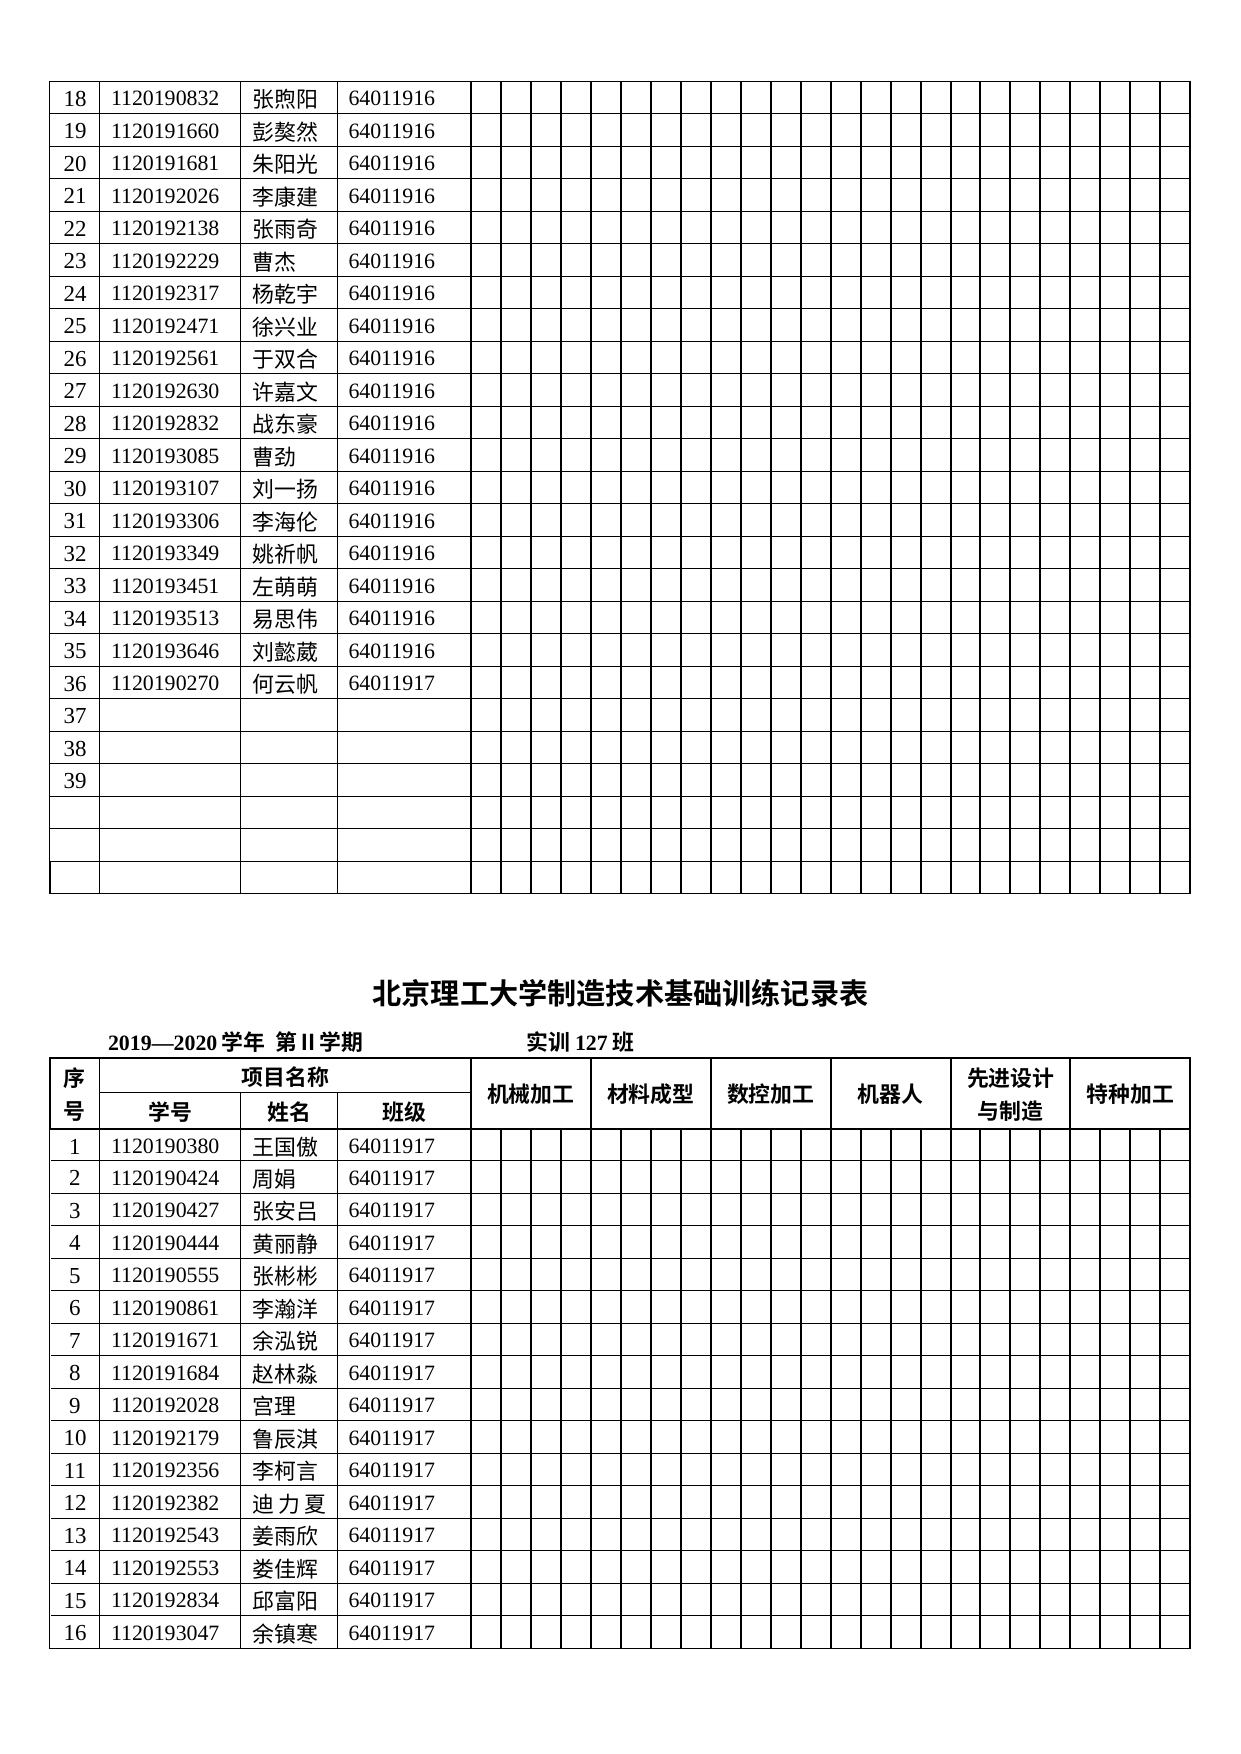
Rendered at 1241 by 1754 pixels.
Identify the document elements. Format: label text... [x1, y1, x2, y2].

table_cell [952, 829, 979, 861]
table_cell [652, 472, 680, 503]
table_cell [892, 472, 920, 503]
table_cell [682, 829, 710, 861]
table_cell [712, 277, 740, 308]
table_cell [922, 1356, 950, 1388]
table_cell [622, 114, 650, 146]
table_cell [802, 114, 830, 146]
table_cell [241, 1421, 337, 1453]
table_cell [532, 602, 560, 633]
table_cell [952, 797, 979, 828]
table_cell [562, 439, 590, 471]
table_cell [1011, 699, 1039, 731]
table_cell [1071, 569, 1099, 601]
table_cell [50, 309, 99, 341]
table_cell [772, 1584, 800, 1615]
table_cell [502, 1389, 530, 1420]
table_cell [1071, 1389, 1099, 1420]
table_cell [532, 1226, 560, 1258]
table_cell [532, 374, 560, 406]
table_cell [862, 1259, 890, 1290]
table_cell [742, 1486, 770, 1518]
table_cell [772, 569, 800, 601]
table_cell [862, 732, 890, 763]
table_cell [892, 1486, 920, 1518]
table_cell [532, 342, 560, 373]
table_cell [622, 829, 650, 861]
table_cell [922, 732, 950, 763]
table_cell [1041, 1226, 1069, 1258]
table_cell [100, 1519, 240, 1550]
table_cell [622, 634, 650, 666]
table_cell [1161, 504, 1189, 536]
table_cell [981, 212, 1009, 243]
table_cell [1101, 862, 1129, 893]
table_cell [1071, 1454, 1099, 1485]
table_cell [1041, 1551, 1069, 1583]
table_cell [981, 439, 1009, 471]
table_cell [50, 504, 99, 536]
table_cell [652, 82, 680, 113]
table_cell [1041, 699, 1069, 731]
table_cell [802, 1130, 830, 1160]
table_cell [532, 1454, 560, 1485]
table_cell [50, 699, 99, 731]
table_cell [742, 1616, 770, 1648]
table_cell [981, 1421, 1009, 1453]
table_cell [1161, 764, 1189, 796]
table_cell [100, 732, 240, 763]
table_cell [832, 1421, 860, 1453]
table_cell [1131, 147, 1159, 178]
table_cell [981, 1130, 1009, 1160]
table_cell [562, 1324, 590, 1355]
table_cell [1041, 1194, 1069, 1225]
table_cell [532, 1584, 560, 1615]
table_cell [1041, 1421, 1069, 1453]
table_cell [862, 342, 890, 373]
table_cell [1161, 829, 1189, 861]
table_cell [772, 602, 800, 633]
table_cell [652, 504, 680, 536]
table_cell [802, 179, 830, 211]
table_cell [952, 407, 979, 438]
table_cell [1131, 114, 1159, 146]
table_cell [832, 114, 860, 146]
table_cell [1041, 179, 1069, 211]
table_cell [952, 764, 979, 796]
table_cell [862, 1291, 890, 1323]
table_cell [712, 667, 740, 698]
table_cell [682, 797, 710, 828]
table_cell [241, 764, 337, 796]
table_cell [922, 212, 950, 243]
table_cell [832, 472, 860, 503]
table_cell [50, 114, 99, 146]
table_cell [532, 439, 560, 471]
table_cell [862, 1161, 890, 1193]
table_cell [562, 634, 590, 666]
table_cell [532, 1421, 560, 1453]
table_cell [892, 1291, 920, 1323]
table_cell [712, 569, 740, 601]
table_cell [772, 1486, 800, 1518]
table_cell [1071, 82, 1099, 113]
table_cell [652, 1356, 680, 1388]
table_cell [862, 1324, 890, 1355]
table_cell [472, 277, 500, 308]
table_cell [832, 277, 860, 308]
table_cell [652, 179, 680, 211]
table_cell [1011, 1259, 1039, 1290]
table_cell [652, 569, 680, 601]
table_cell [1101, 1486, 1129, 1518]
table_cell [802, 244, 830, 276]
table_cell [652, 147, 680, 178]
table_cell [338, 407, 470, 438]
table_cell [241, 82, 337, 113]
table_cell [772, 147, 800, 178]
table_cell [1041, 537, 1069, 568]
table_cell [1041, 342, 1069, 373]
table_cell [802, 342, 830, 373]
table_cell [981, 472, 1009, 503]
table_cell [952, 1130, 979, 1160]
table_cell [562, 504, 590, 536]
text 2019—2020学年 第Ⅱ学期 实训127班 [75, 1024, 1165, 1057]
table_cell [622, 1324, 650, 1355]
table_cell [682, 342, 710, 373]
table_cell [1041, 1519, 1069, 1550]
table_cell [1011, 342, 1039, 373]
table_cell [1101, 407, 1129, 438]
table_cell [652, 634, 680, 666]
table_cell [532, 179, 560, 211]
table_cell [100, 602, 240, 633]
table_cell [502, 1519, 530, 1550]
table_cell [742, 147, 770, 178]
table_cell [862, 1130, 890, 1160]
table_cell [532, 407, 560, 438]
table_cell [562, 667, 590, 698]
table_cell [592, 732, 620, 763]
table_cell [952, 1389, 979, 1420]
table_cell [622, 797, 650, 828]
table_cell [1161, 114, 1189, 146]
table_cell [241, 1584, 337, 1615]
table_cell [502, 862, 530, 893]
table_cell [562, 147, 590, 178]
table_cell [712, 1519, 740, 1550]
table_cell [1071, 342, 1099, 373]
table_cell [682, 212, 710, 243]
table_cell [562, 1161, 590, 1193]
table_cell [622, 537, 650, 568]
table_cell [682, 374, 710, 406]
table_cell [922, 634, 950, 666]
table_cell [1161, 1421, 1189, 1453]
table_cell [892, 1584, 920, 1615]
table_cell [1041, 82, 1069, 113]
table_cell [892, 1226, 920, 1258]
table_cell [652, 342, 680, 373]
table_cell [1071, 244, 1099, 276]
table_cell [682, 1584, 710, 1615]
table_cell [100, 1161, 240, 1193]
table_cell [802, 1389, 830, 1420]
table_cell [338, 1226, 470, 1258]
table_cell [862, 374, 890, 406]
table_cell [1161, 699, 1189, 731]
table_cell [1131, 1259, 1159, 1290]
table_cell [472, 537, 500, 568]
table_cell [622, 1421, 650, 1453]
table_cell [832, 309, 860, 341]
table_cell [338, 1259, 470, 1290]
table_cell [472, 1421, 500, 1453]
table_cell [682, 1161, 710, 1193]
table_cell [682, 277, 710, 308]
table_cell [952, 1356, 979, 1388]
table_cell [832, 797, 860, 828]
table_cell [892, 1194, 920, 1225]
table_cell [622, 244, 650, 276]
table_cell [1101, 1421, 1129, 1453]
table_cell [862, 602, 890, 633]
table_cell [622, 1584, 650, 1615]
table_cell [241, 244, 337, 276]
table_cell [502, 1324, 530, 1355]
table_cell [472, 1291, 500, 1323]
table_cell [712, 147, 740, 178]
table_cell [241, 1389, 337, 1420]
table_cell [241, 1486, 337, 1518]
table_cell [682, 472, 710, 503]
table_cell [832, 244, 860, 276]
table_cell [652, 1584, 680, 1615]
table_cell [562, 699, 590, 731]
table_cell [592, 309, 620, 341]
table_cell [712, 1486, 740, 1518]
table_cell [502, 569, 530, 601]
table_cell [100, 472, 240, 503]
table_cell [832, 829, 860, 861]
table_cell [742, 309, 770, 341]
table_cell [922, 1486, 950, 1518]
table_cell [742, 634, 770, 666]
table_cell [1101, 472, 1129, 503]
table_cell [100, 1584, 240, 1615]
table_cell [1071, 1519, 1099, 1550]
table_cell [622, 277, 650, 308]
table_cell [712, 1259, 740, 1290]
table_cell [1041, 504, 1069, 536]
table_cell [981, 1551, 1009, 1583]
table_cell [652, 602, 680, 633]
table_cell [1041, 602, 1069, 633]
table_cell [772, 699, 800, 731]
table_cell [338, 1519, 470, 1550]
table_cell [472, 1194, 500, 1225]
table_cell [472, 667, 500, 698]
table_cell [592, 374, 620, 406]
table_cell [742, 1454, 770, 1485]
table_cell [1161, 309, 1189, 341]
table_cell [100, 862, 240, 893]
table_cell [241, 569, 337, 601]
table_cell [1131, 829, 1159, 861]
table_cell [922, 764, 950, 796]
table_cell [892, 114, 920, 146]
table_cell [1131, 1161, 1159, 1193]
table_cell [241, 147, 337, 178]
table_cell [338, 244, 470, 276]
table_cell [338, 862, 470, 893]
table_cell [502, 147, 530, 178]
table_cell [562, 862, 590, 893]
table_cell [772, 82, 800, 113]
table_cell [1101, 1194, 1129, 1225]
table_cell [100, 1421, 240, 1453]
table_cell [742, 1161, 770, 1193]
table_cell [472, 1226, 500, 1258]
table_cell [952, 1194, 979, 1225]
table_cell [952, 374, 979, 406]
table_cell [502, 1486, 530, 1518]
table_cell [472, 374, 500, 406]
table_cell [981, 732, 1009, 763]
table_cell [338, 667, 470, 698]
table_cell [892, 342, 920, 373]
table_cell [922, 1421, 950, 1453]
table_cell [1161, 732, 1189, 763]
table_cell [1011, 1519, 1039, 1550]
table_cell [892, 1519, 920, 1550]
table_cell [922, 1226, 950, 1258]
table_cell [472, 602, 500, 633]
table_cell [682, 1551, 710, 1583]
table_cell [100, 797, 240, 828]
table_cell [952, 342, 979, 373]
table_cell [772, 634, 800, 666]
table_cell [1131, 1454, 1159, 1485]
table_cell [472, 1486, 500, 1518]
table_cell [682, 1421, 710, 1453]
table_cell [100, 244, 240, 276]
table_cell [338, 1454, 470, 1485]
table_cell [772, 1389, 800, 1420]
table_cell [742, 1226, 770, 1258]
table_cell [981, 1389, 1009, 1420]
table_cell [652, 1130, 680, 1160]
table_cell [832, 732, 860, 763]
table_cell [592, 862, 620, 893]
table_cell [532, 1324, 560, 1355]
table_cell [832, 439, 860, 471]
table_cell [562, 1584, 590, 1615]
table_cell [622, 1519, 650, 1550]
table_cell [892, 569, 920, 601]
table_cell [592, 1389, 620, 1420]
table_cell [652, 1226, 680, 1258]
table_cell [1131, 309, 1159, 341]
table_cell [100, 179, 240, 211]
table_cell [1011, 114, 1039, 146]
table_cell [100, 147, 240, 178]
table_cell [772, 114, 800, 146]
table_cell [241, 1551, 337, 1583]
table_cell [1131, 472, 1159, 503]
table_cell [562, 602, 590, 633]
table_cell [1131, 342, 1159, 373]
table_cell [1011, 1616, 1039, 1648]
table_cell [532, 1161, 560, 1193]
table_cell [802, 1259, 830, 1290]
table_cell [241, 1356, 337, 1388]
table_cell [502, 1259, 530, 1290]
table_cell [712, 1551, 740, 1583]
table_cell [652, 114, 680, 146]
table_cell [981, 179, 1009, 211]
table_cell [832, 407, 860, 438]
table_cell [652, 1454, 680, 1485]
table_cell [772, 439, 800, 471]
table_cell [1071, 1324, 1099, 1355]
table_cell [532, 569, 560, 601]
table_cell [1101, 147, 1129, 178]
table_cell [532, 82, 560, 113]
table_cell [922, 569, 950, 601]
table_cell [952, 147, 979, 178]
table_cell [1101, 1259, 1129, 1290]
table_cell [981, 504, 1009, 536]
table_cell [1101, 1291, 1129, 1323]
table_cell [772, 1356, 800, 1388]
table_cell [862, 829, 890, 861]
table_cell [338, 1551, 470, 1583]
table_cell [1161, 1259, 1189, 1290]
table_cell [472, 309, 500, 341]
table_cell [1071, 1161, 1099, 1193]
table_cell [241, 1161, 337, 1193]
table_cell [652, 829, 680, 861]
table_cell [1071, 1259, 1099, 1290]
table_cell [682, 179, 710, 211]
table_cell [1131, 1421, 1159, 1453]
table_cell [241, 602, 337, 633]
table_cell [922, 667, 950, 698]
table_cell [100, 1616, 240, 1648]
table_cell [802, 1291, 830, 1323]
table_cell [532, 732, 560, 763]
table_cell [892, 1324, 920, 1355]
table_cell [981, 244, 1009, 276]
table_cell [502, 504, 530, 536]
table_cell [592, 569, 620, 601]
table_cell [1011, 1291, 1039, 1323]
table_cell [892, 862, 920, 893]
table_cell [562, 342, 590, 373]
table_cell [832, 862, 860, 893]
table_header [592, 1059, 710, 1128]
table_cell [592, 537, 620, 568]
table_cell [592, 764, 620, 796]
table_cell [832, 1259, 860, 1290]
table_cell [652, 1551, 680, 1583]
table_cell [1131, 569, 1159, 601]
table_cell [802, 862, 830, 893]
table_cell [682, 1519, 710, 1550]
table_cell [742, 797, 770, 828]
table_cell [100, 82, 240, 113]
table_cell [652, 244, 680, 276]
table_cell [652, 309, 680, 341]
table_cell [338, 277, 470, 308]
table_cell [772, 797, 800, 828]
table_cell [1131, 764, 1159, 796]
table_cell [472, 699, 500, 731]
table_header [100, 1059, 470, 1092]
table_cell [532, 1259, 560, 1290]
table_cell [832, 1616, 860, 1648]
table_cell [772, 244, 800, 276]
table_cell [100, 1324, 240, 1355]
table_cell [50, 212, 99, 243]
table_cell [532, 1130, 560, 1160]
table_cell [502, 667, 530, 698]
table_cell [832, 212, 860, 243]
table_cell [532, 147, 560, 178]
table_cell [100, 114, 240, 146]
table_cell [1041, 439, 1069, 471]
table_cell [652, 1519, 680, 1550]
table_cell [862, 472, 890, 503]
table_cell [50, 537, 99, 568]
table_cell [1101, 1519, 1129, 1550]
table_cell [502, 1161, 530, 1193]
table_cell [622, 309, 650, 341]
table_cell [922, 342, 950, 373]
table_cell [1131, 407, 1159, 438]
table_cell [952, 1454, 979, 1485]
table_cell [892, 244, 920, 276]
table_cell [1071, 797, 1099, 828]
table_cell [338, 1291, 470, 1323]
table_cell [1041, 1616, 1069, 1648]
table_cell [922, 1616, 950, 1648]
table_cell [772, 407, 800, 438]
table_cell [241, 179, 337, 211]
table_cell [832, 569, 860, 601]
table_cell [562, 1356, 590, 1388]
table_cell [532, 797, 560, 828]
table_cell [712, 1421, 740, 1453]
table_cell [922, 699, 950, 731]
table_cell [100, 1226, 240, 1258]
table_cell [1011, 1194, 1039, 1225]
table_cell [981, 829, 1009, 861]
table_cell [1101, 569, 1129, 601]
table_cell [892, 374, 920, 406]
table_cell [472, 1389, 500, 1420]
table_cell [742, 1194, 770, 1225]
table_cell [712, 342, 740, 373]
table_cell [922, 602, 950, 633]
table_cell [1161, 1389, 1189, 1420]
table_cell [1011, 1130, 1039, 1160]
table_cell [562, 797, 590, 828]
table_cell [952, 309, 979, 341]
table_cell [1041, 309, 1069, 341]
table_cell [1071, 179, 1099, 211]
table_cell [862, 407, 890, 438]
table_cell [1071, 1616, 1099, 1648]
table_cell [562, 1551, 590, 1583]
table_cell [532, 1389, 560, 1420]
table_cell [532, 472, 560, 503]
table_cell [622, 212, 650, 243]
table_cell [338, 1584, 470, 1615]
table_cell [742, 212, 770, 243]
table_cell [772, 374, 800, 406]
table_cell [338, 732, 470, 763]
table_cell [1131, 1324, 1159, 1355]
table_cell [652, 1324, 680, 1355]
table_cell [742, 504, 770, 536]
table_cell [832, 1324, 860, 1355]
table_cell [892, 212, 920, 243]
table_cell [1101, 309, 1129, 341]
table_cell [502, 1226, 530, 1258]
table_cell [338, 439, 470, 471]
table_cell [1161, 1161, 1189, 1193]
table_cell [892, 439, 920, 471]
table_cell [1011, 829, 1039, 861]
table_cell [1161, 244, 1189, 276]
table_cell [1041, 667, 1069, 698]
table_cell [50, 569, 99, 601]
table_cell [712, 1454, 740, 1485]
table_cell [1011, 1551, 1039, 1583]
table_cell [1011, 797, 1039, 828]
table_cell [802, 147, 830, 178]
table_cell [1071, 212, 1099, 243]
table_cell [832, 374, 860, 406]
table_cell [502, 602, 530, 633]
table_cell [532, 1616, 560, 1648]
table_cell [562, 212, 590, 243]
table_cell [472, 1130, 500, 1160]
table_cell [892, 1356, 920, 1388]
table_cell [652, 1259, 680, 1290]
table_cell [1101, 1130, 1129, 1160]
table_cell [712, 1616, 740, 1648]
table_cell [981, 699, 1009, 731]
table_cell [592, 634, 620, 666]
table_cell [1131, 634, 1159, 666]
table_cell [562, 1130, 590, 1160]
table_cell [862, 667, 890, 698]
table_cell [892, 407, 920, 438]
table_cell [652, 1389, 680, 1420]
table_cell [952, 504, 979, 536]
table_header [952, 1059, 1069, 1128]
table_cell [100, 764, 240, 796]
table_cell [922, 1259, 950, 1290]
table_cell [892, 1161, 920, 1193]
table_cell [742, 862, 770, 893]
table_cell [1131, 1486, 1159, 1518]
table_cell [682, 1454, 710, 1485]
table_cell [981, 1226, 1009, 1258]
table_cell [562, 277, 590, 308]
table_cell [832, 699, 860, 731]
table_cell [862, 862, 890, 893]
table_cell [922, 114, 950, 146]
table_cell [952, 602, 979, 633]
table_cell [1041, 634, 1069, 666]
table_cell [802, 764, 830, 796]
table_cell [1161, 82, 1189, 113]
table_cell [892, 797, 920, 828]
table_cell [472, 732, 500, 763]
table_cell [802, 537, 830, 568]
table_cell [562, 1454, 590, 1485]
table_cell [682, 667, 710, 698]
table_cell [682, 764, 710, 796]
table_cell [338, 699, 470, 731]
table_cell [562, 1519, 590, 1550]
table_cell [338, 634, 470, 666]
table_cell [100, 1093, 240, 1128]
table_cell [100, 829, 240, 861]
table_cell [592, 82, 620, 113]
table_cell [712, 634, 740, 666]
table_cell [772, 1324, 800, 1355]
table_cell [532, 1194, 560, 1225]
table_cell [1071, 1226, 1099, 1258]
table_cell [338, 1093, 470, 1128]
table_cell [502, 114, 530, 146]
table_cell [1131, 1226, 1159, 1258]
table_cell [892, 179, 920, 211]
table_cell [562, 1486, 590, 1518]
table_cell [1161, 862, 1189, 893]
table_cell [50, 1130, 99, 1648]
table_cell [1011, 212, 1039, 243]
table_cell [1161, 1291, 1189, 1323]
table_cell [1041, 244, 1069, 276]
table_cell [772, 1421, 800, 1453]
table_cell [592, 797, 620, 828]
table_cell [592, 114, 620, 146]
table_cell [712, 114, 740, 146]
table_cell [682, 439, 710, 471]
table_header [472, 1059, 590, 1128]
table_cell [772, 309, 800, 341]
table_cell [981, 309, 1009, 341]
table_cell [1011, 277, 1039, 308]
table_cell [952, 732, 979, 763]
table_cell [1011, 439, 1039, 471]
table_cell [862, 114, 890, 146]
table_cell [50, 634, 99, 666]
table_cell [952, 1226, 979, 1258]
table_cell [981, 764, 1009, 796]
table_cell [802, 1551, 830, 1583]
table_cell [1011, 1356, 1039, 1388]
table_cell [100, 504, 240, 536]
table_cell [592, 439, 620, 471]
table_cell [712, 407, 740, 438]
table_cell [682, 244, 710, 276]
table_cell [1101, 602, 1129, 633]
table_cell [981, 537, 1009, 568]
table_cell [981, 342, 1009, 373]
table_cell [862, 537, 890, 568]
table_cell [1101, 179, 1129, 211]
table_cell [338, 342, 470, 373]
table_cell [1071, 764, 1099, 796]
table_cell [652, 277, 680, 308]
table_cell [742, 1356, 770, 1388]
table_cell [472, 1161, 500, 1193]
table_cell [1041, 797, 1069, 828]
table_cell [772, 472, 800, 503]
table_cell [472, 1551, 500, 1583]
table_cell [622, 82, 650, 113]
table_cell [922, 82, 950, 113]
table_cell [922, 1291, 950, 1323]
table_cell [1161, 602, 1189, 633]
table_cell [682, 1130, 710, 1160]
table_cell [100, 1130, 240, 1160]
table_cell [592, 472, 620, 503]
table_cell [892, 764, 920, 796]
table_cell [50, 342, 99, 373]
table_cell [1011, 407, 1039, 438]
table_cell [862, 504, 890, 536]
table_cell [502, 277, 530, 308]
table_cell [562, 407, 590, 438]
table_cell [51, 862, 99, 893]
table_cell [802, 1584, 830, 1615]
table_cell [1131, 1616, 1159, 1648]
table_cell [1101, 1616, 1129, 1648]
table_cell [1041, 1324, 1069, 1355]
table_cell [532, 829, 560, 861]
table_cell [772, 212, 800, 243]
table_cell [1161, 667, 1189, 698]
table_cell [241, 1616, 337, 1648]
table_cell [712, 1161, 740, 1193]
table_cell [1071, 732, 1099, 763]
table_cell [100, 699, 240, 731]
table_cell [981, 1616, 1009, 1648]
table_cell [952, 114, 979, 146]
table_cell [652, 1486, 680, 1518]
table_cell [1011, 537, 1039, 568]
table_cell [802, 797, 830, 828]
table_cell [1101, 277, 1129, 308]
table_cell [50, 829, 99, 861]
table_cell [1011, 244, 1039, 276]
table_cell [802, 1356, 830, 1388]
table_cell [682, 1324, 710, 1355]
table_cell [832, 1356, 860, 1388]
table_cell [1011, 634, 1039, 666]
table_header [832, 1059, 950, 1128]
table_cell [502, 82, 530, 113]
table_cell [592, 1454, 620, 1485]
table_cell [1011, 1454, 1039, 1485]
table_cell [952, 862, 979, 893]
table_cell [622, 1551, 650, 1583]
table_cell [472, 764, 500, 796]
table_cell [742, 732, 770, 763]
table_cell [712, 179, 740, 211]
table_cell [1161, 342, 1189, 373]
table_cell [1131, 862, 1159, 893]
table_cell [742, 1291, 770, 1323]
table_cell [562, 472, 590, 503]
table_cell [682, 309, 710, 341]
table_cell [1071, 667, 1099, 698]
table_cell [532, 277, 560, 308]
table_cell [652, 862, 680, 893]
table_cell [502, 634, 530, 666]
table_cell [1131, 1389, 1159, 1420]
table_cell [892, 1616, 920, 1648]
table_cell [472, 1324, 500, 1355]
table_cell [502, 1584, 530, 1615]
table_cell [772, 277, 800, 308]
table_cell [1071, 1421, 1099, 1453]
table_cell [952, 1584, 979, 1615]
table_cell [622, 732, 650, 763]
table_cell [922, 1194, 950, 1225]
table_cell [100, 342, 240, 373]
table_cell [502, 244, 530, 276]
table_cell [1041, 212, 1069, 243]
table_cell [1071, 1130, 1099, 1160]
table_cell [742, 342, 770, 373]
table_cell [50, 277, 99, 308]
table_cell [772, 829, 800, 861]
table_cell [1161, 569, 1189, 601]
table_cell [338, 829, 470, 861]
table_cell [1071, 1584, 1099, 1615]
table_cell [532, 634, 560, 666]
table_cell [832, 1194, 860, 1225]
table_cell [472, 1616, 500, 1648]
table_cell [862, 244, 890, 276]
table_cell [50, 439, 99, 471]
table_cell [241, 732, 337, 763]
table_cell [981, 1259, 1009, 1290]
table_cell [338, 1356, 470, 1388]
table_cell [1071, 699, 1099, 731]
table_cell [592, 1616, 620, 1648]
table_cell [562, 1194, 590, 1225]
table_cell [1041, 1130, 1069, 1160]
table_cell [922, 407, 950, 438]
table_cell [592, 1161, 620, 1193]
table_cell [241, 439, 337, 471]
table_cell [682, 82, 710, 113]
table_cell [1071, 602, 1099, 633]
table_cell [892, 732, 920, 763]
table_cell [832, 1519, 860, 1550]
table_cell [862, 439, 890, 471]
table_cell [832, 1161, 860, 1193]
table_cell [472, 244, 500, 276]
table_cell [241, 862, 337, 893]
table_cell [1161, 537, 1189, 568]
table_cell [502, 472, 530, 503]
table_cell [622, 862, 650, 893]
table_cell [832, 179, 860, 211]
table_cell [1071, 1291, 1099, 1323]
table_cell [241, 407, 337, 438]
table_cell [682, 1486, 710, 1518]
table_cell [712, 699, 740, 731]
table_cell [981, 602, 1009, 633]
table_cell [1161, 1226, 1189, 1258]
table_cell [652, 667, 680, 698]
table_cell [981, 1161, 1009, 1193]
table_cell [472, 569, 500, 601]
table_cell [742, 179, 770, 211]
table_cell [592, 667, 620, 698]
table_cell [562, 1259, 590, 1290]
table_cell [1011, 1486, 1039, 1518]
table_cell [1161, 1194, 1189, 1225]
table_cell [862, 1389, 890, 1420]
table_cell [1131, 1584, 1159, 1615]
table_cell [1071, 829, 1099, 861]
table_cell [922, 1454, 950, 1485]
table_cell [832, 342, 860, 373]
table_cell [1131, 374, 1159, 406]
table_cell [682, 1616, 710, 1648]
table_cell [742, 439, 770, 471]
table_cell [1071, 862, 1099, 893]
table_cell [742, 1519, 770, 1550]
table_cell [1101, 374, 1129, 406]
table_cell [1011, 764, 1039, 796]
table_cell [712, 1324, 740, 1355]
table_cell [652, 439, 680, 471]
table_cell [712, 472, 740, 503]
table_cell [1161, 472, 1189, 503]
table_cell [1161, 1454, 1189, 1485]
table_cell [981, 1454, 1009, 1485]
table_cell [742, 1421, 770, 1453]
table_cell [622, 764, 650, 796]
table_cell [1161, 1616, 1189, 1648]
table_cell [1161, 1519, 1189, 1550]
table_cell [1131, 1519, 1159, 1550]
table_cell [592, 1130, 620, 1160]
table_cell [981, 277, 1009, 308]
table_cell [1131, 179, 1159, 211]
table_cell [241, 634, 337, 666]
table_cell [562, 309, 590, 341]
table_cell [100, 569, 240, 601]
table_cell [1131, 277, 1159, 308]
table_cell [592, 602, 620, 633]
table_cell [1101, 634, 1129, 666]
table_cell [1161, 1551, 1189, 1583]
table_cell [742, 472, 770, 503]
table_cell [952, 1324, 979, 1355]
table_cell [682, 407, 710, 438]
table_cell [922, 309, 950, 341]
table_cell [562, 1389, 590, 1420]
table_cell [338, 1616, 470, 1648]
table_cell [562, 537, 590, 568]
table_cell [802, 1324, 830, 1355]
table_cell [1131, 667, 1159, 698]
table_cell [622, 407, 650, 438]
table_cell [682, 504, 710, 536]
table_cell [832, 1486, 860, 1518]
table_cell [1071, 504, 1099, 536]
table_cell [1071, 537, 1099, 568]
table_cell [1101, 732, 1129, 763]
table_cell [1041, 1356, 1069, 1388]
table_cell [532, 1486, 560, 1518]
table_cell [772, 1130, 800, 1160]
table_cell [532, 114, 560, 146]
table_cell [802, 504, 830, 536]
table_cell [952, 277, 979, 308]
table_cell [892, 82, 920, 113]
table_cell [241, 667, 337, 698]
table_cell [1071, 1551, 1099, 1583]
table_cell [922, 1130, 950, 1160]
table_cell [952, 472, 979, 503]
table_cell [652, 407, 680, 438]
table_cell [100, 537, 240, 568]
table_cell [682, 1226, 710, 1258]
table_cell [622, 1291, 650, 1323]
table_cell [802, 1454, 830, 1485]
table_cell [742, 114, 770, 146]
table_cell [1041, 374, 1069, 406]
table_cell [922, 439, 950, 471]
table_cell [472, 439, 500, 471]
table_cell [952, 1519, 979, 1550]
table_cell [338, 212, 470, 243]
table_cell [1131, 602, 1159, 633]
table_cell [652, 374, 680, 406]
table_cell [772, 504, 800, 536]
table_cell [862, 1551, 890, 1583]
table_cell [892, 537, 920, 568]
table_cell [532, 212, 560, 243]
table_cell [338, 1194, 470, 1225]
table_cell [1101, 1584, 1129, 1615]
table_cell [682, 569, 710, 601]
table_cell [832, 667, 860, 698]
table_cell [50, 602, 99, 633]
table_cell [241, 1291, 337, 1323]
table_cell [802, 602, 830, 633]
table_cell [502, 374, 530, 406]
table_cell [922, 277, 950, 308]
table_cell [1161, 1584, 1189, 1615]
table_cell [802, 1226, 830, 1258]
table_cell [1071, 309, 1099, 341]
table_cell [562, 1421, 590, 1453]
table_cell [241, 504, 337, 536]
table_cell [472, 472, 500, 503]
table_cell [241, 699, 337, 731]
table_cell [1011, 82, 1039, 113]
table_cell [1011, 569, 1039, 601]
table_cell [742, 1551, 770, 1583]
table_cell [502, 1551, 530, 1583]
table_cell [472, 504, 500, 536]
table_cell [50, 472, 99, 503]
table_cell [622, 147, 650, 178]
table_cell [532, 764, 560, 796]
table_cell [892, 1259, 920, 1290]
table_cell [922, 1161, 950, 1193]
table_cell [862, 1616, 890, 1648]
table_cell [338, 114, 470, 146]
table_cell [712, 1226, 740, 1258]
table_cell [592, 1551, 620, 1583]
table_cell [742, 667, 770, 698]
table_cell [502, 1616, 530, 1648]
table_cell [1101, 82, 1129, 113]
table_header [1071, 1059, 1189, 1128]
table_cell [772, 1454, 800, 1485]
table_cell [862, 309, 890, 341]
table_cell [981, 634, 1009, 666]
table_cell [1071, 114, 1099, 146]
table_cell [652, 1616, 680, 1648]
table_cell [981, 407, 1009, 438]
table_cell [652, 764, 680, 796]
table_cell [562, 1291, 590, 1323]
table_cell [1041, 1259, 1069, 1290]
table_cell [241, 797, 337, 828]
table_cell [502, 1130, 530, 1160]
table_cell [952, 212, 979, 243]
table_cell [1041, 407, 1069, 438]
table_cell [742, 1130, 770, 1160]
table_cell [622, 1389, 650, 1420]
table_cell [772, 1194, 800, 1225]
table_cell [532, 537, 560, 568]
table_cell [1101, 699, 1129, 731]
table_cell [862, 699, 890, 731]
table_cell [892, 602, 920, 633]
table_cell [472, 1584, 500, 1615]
text 北京理工大学制造技术基础训练记录表 [75, 959, 1165, 1024]
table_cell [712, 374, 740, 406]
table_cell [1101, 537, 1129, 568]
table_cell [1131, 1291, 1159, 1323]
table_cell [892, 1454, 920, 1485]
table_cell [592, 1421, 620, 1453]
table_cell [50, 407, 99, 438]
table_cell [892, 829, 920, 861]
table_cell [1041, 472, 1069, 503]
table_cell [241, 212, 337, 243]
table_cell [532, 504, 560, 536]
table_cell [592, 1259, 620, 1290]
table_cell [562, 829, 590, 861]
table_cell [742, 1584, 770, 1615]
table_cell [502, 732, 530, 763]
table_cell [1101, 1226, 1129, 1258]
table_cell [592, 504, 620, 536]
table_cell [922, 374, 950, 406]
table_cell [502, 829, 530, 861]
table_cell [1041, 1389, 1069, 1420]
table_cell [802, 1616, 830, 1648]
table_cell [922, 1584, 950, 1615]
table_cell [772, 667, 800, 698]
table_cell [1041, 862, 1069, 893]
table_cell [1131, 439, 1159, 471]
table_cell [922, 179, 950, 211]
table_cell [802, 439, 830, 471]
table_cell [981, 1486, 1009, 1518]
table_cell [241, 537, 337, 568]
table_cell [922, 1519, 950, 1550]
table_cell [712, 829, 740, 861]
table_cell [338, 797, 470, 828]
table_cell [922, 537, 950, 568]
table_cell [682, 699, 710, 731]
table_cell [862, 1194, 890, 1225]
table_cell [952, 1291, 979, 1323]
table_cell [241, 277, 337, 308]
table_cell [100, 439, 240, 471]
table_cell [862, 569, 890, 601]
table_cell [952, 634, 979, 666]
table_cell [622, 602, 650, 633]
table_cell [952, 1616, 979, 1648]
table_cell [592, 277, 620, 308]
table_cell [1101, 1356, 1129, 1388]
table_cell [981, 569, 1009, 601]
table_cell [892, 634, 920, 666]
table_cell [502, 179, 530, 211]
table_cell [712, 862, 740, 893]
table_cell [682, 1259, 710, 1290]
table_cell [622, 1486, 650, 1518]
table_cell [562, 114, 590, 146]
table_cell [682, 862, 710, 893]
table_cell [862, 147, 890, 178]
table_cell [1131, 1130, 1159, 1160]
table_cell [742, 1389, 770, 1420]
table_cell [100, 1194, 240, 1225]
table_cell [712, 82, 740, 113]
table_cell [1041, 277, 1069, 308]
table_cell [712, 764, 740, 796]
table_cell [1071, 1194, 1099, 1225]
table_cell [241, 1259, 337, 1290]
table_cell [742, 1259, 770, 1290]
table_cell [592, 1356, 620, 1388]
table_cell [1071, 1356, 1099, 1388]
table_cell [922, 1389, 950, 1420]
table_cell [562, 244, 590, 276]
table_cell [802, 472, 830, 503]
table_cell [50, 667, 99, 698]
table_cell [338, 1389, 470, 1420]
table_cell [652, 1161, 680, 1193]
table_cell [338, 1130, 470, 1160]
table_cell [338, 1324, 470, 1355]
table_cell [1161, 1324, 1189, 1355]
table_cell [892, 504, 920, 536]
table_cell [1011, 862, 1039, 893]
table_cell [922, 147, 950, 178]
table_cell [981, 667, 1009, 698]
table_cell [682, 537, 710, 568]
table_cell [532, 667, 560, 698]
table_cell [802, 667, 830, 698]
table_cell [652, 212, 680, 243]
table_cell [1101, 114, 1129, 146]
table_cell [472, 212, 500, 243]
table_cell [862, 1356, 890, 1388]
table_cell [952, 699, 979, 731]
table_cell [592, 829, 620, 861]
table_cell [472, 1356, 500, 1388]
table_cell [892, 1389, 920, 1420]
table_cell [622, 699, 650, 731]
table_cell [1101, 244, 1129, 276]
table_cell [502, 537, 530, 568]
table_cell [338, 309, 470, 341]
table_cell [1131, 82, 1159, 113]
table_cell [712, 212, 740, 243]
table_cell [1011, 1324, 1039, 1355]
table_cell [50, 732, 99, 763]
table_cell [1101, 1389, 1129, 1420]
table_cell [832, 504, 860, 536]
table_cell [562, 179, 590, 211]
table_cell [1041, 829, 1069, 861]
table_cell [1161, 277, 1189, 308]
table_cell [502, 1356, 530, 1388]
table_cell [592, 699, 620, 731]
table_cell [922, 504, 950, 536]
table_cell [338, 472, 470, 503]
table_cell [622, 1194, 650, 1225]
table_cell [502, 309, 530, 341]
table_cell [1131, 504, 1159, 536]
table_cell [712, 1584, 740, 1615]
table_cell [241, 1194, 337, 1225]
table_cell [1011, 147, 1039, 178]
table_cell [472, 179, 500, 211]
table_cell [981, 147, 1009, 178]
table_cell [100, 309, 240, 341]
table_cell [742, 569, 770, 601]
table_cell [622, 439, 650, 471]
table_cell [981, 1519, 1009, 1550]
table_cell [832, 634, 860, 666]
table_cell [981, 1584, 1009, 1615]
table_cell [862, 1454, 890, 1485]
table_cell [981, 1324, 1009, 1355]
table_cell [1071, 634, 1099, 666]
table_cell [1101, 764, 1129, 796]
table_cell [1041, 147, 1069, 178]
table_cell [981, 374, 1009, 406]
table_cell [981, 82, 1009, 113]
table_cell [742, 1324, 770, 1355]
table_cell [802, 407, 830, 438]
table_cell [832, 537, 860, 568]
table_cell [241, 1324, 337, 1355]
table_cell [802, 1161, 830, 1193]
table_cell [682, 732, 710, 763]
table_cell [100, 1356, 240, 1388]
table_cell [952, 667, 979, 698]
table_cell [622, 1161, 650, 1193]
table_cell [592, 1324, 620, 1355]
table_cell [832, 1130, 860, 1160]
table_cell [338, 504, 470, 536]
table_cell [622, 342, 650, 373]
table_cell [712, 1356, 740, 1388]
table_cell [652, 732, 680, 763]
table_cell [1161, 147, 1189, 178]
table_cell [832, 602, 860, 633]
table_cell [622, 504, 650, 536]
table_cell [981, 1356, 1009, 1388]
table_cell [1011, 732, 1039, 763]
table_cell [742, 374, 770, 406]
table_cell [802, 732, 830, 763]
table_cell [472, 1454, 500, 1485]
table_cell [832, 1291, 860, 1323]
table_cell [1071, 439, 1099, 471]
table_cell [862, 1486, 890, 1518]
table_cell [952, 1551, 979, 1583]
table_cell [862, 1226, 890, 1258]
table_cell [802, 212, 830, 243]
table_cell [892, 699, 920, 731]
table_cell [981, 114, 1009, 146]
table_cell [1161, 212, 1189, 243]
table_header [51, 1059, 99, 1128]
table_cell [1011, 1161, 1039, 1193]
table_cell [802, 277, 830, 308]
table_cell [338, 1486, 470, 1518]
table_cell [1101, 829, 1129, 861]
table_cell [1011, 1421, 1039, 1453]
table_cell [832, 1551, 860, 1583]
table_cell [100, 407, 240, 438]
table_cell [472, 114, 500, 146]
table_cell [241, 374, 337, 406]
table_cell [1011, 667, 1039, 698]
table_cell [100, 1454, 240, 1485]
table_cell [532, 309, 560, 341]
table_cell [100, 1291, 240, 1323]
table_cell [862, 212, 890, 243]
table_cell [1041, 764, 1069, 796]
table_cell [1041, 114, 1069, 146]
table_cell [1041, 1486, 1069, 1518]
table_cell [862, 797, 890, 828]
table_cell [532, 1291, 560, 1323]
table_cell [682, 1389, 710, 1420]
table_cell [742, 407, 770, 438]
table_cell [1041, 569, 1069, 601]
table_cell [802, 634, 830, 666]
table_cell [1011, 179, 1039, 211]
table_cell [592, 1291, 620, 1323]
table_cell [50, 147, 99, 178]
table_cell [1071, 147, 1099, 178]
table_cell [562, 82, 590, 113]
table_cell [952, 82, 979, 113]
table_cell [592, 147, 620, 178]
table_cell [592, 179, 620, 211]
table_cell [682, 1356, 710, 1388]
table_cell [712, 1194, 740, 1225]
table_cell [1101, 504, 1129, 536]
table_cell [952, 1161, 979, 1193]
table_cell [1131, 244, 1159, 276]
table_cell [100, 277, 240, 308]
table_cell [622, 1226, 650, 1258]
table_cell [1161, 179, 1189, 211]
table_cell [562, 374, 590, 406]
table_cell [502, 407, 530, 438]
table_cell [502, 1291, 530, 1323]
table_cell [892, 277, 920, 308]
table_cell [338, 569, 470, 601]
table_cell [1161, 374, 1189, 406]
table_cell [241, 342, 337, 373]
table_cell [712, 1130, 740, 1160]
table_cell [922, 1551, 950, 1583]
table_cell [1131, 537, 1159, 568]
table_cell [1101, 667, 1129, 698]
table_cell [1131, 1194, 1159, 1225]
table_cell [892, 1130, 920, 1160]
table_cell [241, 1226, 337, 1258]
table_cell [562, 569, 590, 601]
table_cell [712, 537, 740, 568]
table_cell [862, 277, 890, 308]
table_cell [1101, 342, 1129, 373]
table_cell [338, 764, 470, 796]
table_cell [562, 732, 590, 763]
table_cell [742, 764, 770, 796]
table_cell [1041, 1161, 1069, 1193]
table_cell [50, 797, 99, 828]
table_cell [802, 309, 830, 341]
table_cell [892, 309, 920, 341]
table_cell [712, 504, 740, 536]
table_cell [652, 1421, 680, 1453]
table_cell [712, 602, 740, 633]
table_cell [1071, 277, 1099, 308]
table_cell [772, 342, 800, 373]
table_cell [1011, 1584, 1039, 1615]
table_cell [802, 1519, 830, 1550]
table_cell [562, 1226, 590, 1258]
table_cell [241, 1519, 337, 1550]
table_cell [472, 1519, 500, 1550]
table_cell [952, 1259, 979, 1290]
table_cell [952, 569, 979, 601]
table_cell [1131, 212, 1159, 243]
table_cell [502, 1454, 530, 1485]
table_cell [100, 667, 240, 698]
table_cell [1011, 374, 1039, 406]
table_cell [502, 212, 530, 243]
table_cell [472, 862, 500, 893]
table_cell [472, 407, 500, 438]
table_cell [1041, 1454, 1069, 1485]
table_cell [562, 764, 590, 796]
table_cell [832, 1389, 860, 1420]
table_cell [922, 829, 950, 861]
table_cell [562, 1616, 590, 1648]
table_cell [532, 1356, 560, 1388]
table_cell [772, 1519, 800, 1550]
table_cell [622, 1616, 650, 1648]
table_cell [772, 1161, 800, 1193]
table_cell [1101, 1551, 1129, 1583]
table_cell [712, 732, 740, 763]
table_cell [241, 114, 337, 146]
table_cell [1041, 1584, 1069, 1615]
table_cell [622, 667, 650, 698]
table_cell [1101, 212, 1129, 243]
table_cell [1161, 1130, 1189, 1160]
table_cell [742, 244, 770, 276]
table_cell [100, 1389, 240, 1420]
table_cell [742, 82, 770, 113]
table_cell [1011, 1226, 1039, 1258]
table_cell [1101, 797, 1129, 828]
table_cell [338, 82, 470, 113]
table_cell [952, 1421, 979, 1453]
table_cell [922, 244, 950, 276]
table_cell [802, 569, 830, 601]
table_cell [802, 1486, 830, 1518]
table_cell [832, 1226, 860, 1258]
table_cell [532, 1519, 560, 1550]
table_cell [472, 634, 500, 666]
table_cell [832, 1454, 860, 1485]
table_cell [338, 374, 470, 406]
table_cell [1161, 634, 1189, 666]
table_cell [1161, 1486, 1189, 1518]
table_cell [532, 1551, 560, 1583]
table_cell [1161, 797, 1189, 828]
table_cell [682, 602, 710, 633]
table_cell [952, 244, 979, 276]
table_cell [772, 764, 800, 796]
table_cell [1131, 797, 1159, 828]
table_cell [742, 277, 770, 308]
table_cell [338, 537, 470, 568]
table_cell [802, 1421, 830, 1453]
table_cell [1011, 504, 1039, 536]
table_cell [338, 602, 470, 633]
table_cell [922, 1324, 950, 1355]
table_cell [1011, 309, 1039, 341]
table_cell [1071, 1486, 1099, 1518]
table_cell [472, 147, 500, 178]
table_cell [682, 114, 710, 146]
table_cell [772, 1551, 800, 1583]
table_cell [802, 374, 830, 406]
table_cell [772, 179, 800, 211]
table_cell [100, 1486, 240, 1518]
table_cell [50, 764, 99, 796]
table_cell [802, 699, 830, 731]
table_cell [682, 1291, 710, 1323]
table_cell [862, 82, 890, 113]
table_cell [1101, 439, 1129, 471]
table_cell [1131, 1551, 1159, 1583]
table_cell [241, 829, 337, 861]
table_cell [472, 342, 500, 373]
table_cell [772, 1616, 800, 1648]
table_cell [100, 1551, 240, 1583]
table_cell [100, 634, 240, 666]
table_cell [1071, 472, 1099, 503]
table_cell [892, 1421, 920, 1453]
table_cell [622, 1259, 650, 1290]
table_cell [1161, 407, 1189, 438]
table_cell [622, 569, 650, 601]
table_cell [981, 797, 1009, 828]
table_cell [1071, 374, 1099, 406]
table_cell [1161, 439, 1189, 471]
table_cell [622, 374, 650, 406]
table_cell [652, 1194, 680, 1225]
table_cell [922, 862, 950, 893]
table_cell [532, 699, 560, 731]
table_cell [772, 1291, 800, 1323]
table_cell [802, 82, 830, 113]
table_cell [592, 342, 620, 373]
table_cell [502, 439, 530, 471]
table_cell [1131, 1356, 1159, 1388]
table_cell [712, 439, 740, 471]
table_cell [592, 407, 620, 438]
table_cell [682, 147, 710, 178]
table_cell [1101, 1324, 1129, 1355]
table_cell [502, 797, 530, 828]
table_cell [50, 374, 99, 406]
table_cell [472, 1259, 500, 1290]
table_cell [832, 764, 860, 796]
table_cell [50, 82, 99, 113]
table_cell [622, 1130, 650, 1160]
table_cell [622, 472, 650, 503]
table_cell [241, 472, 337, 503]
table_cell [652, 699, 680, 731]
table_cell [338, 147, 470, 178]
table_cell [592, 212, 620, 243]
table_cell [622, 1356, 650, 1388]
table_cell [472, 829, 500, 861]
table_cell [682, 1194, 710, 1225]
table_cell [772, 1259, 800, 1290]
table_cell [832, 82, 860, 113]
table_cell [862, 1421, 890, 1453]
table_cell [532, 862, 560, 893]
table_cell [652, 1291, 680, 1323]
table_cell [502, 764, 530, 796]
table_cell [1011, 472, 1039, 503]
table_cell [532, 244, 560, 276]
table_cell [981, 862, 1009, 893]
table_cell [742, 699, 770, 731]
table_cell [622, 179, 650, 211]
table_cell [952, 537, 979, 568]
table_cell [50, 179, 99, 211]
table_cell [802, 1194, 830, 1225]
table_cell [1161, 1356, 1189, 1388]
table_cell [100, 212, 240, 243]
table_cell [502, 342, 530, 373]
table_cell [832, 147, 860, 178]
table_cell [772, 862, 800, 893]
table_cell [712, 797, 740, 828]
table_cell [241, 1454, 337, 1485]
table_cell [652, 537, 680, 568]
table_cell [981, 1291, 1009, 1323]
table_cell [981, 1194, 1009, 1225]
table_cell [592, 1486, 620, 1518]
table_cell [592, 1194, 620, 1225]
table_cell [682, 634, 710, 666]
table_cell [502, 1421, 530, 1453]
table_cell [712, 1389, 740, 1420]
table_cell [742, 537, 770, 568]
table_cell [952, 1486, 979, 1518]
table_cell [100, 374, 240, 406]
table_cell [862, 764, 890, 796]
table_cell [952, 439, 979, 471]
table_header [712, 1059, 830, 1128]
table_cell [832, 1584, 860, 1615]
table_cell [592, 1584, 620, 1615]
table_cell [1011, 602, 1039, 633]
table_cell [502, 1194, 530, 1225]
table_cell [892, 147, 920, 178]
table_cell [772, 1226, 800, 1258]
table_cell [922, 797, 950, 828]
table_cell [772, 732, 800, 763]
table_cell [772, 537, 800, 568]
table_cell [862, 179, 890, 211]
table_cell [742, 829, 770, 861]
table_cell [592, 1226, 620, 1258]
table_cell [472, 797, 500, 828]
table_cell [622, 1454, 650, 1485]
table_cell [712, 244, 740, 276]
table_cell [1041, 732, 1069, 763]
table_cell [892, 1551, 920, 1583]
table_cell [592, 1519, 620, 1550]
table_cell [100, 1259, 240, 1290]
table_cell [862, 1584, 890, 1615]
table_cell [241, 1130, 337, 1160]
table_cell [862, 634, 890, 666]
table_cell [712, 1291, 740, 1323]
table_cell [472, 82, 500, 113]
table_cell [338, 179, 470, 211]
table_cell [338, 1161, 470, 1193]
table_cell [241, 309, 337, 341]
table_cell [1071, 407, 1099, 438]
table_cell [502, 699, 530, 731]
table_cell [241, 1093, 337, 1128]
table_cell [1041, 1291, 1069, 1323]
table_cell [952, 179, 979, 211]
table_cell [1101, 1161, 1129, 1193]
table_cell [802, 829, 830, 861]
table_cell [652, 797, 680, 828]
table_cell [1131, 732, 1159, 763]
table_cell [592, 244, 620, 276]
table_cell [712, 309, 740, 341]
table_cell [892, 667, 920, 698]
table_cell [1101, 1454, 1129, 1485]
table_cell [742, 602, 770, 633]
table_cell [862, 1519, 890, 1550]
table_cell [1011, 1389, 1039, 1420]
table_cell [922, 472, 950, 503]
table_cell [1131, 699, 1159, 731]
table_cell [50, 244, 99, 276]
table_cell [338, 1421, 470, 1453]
